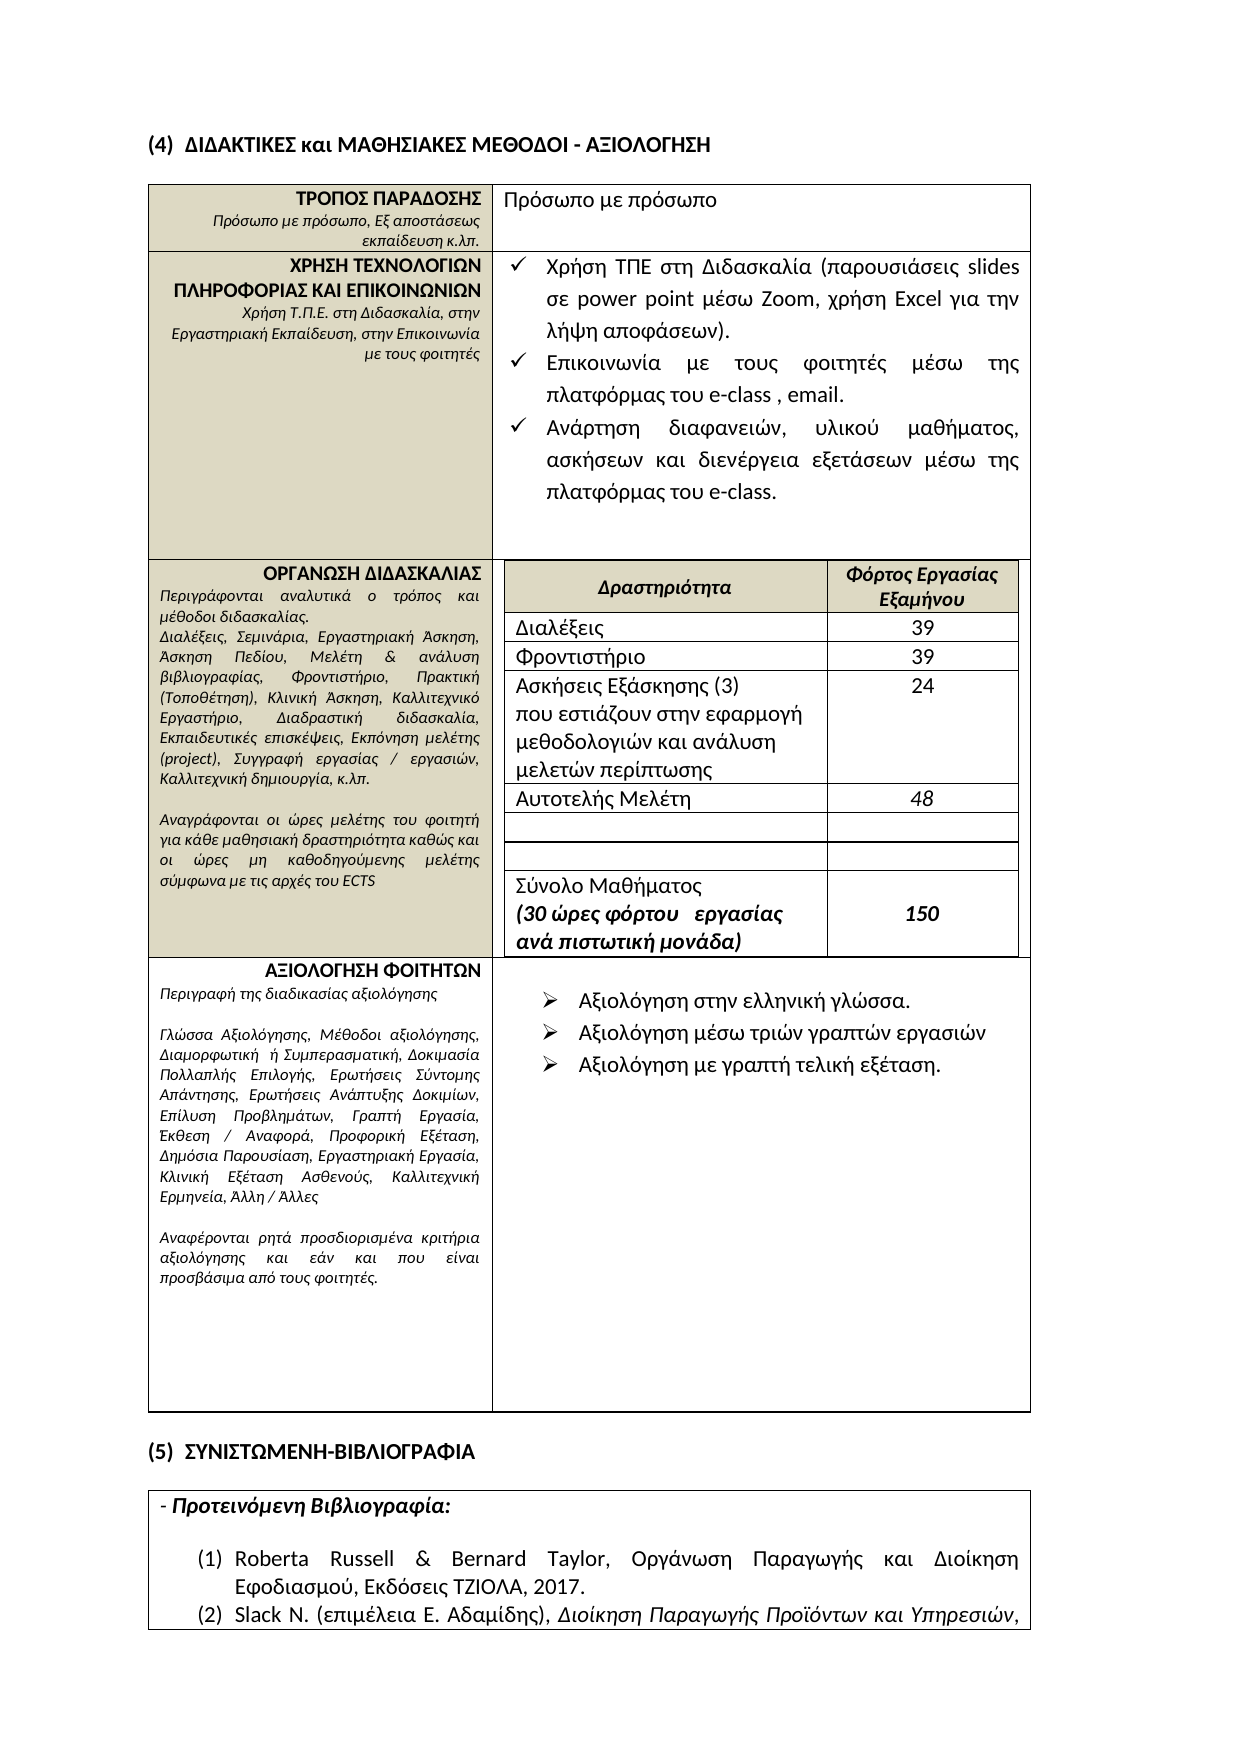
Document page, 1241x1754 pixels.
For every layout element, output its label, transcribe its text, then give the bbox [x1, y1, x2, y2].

table_cell [828, 871, 1018, 956]
table_cell [828, 784, 1018, 812]
list ΣΥΝΙΣΤΩΜΕΝΗ-ΒΙΒΛΙΟΓΡΑΦΙΑ [148, 1437, 1104, 1465]
table_cell Χρήση ΤΠΕ στη Διδασκαλία (παρουσιάσεις slides σε power point μέσω Zoom, χρήση Excel για την λήψη αποφάσεων). Επικοινωνία με τους φοιτητές μέσω της πλατφόρμας του e-class , email. Ανάρτηση διαφανειών, υλικού μαθήματος, ασκήσεων και διενέργεια εξετάσεων μέσω της πλατφόρμας του e-class. [493, 252, 1030, 559]
table_cell [505, 671, 827, 783]
table_cell [828, 843, 1018, 870]
table_cell [505, 784, 827, 812]
list ΔΙΔΑΚΤΙΚΕΣ και ΜΑΘΗΣΙΑΚΕΣ ΜΕΘΟΔΟΙ - ΑΞΙΟΛΟΓΗΣΗ [148, 131, 1104, 159]
table_cell Αξιολόγηση στην ελληνική γλώσσα. Αξιολόγηση μέσω τριών γραπτών εργασιών Αξιολόγηση με γραπτή τελική εξέταση. [493, 958, 1030, 1411]
table_cell [828, 671, 1018, 783]
table_cell [505, 813, 827, 841]
table_cell [505, 871, 827, 956]
table_cell [828, 613, 1018, 641]
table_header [149, 1491, 1030, 1628]
table_cell [505, 613, 827, 641]
table_cell [828, 813, 1018, 841]
table_cell [505, 642, 827, 670]
table_cell ΑΞΙΟΛΟΓΗΣΗ ΦΟΙΤΗΤΩΝ Περιγραφή της διαδικασίας αξιολόγησης Γλώσσα Αξιολόγησης, Μέθοδοι αξιολόγησης, Διαμορφωτική ή Συμπερασματική, Δοκιμασία Πολλαπλής Επιλογής, Ερωτήσεις Σύντομης Απάντησης, Ερωτήσεις Ανάπτυξης Δοκιμίων, Επίλυση Προβλημάτων, Γραπτή Εργασία, Έκθεση / Αναφορά, Προφορική Εξέταση, Δημόσια Παρουσίαση, Εργαστηριακή Εργασία, Κλινική Εξέταση Ασθενούς, Καλλιτεχνική Ερμηνεία, Άλλη / Άλλες Αναφέρονται ρητά προσδιορισμένα κριτήρια αξιολόγησης και εάν και που είναι προσβάσιμα από τους φοιτητές. [149, 958, 492, 1411]
table_cell [505, 843, 827, 870]
table_cell ΧΡΗΣΗ ΤΕΧΝΟΛΟΓΙΩΝ ΠΛΗΡΟΦΟΡΙΑΣ ΚΑΙ ΕΠΙΚΟΙΝΩΝΙΩΝ Χρήση Τ.Π.Ε. στη Διδασκαλία, στην Εργαστηριακή Εκπαίδευση, στην Επικοινωνία με τους φοιτητές [149, 252, 492, 559]
table_cell [828, 642, 1018, 670]
table_cell ΟΡΓΑΝΩΣΗ ΔΙΔΑΣΚΑΛΙΑΣ Περιγράφονται αναλυτικά ο τρόπος και μέθοδοι διδασκαλίας. Διαλέξεις, Σεμινάρια, Εργαστηριακή Άσκηση, Άσκηση Πεδίου, Μελέτη & ανάλυση βιβλιογραφίας, Φροντιστήριο, Πρακτική (Τοποθέτηση), Κλινική Άσκηση, Καλλιτεχνικό Εργαστήριο, Διαδραστική διδασκαλία, Εκπαιδευτικές επισκέψεις, Εκπόνηση μελέτης (project), Συγγραφή εργασίας / εργασιών, Καλλιτεχνική δημιουργία, κ.λπ. Αναγράφονται οι ώρες μελέτης του φοιτητή για κάθε μαθησιακή δραστηριότητα καθώς και οι ώρες μη καθοδηγούμενης μελέτης σύμφωνα με τις αρχές του ECTS [149, 560, 492, 957]
table_cell [1019, 560, 1030, 957]
table_cell [493, 560, 504, 957]
table_header Πρόσωπο με πρόσωπο [493, 185, 1030, 251]
table_header ΤΡΟΠΟΣ ΠΑΡΑΔΟΣΗΣ Πρόσωπο με πρόσωπο, Εξ αποστάσεως εκπαίδευση κ.λπ. [149, 185, 492, 251]
